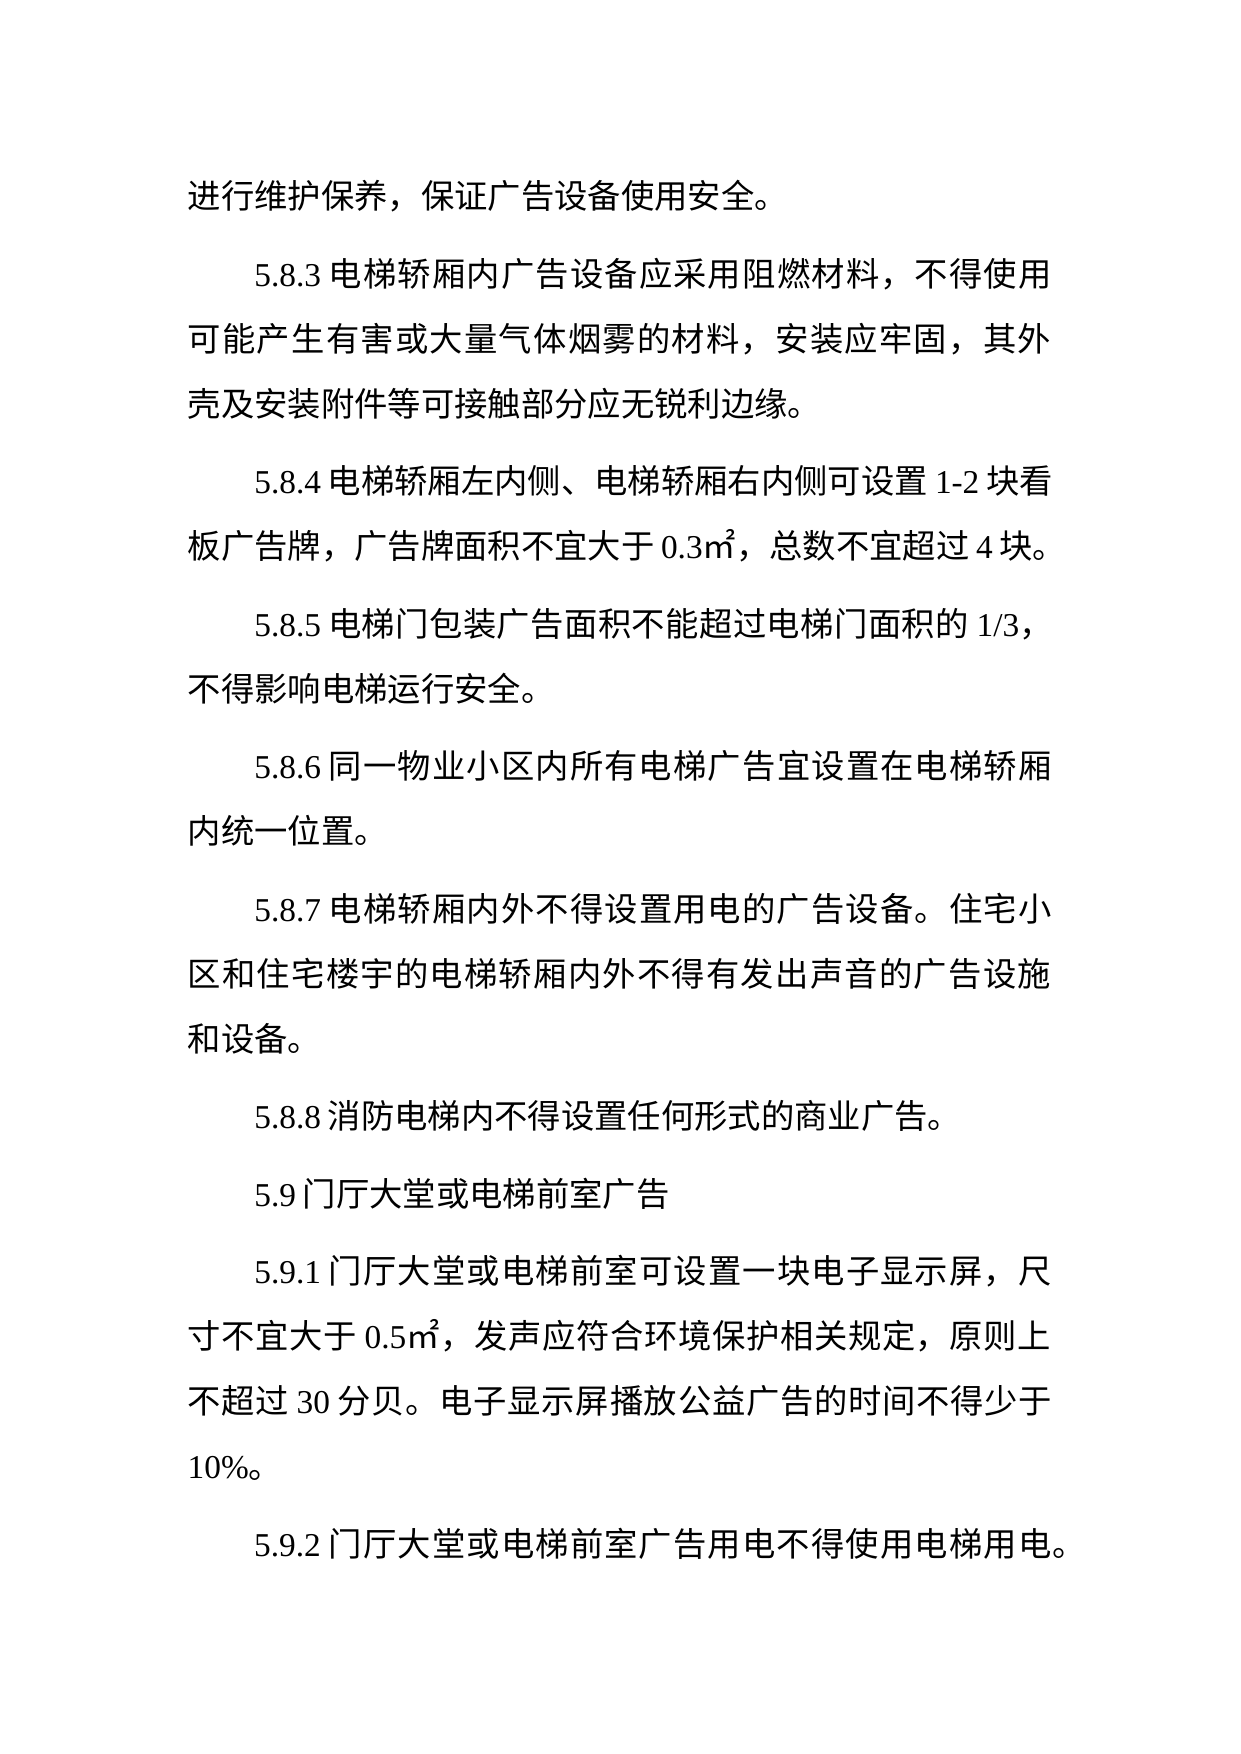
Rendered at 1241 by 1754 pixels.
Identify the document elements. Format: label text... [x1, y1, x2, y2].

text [187, 162, 1053, 227]
text 5.9.1门厅大堂或电梯前室可设置一块电子显示屏，尺寸不宜大于0.5㎡，发声应符合环境保护相关规定，原则上不超过30分贝。电子显示屏播放公益广告的时间不得少于10%。 [187, 1237, 1053, 1497]
text 5.9门厅大堂或电梯前室广告 [187, 1159, 1053, 1224]
text 5.8.4电梯轿厢左内侧、电梯轿厢右内侧可设置1-2块看板广告牌，广告牌面积不宜大于0.3㎡，总数不宜超过4块。 [187, 447, 1053, 577]
text 5.8.3电梯轿厢内广告设备应采用阻燃材料，不得使用可能产生有害或大量气体烟雾的材料，安装应牢固，其外壳及安装附件等可接触部分应无锐利边缘。 [187, 239, 1053, 434]
text 5.8.6同一物业小区内所有电梯广告宜设置在电梯轿厢内统一位置。 [187, 732, 1053, 862]
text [254, 1509, 1053, 1574]
text 5.8.7电梯轿厢内外不得设置用电的广告设备。住宅小区和住宅楼宇的电梯轿厢内外不得有发出声音的广告设施和设备。 [187, 874, 1053, 1069]
text 5.8.5电梯门包装广告面积不能超过电梯门面积的1/3，不得影响电梯运行安全。 [187, 589, 1053, 719]
text 5.8.8消防电梯内不得设置任何形式的商业广告。 [187, 1082, 1053, 1147]
